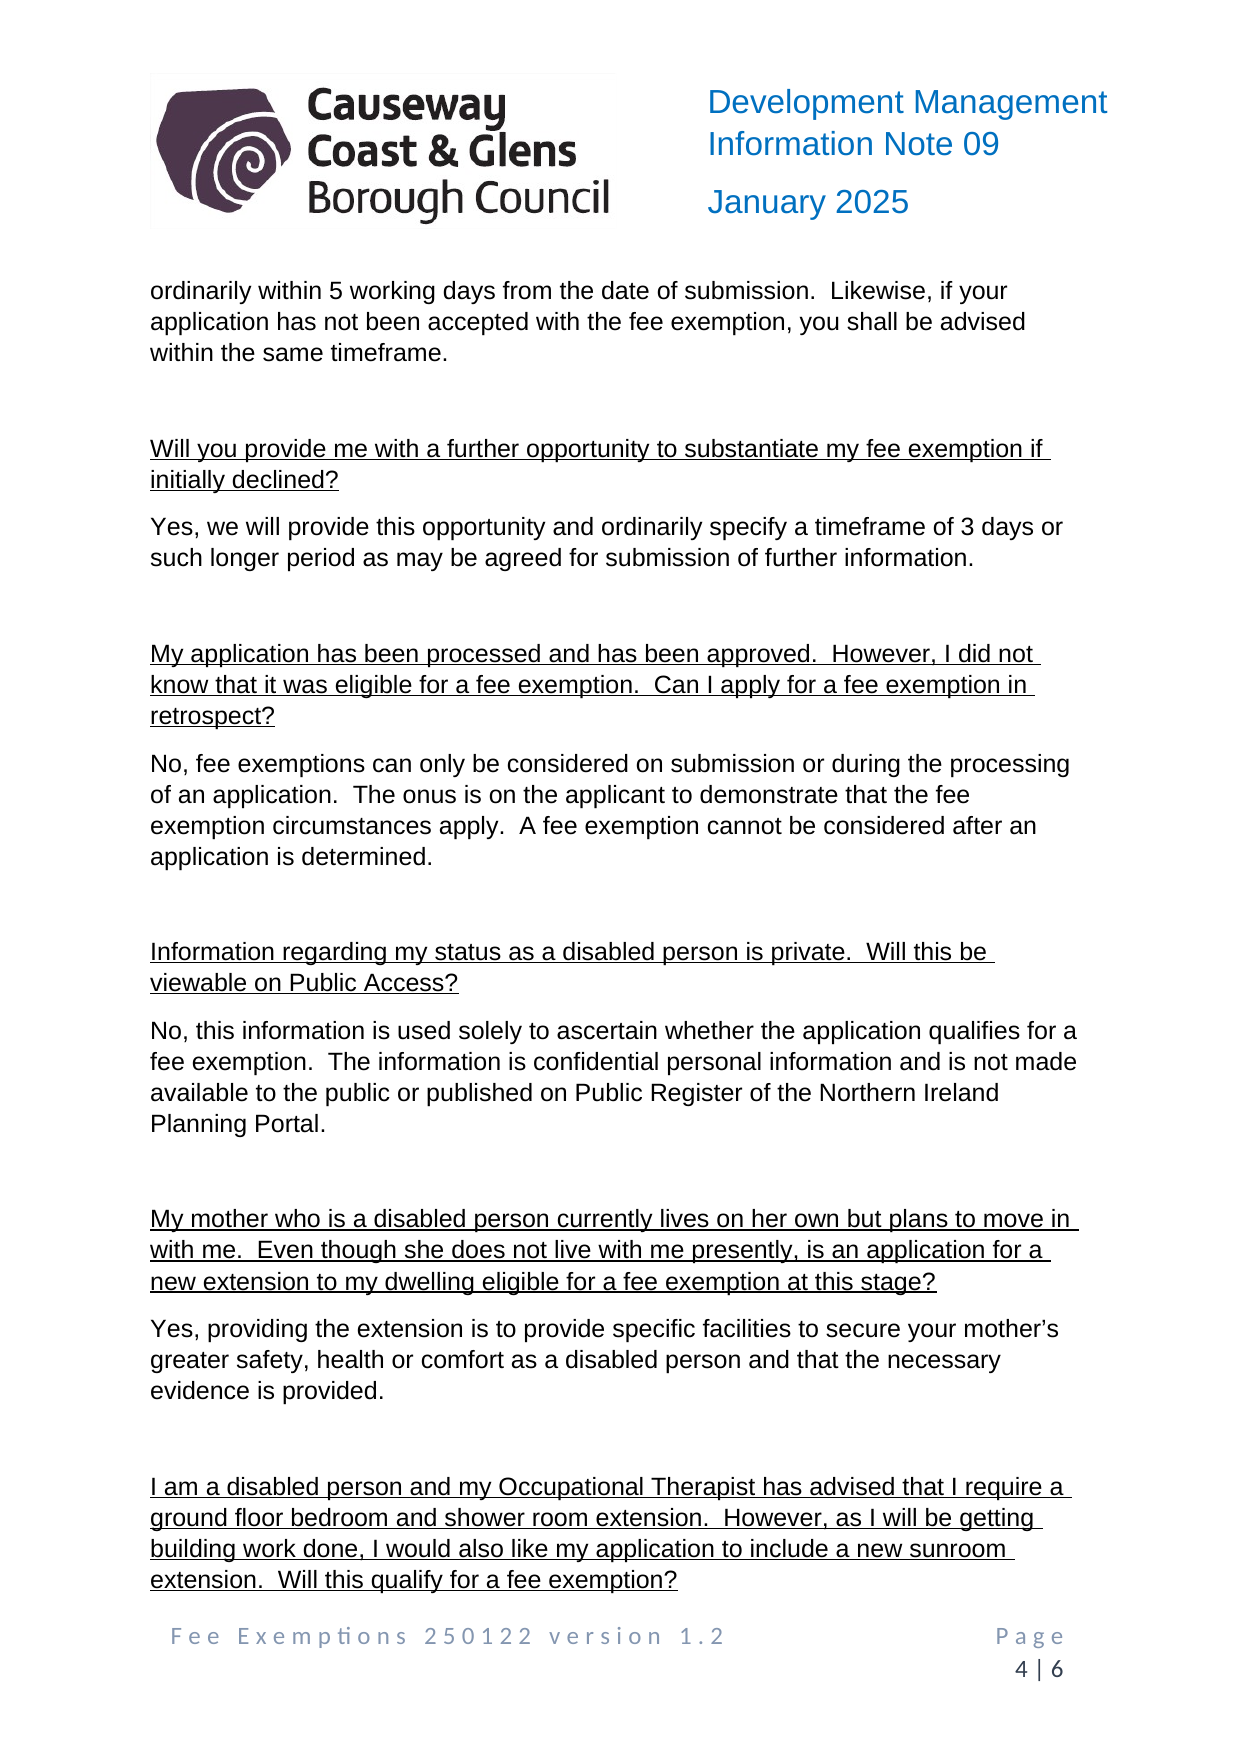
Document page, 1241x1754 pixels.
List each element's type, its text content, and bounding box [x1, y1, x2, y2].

text My mother who is a disabled person currently lives on her own but plans to move in with me. Even though she does not live with me presently, is an application for a new extension to my dwelling eligible for a fee exemption at this stage? [150, 1204, 1090, 1295]
text Yes, we will provide this opportunity and ordinarily specify a timeframe of 3 days or such longer period as may be agreed for submission of further information. [150, 512, 1090, 572]
text I am a disabled person and my Occupational Therapist has advised that I require a ground floor bedroom and shower room extension. However, as I will be getting building work done, I would also like my application to include a new sunroom extension. Will this qualify for a fee exemption? [150, 1472, 1090, 1594]
text My application has been processed and has been approved. However, I did not know that it was eligible for a fee exemption. Can I apply for a fee exemption in retrospect? [150, 639, 1090, 730]
text No, fee exemptions can only be considered on submission or during the processing of an application. The onus is on the applicant to demonstrate that the fee exemption circumstances apply. A fee exemption cannot be considered after an application is determined. [150, 749, 1090, 871]
text No, this information is used solely to ascertain whether the application qualifies for a fee exemption. The information is confidential personal information and is not made available to the public or published on Public Register of the Northern Ireland Planning Portal. [150, 1016, 1090, 1138]
picture [150, 73, 617, 229]
text Information regarding my status as a disabled person is private. Will this be viewable on Public Access? [150, 937, 1090, 997]
text Yes, providing the extension is to provide specific facilities to secure your mother’s greater safety, health or comfort as a disabled person and that the necessary evidence is provided. [150, 1314, 1090, 1405]
text Will you provide me with a further opportunity to substantiate my fee exemption if initially declined? [150, 434, 1090, 493]
text ordinarily within 5 working days from the date of submission. Likewise, if your application has not been accepted with the fee exemption, you shall be advised within the same timeframe. [150, 276, 1090, 367]
